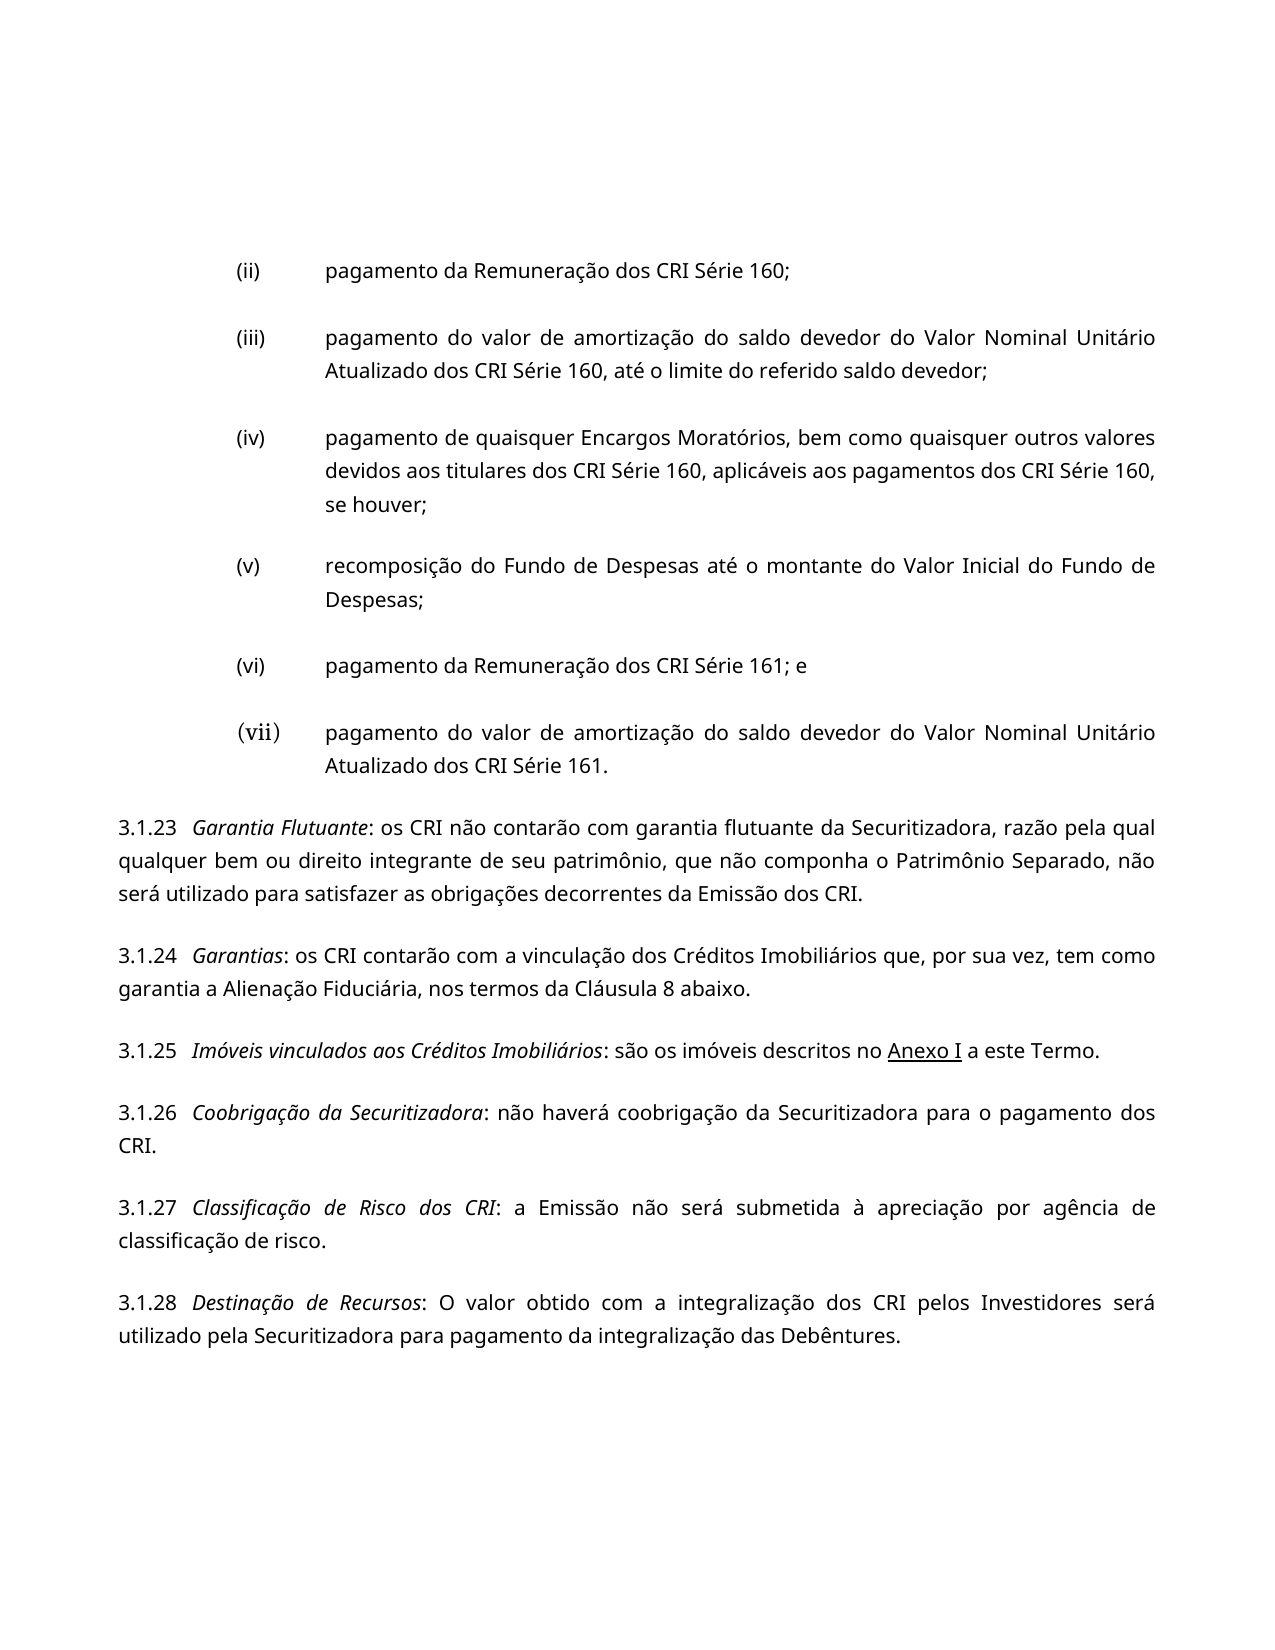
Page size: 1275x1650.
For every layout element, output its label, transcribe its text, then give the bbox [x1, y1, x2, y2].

list pagamento do valor de amortização do saldo devedor do Valor Nominal Unitário Atualizado dos CRI Série 160, até o limite do referido saldo devedor; [236, 318, 1157, 385]
subtitle Destinação de Recursos: O valor obtido com a integralização dos CRI pelos Investidores será utilizado pela Securitizadora para pagamento da integralização das Debêntures. [118, 1284, 1157, 1351]
list pagamento da Remuneração dos CRI Série 161; e [236, 647, 1157, 680]
list pagamento de quaisquer Encargos Moratórios, bem como quaisquer outros valores devidos aos titulares dos CRI Série 160, aplicáveis aos pagamentos dos CRI Série 160, se houver; [236, 418, 1157, 518]
list pagamento da Remuneração dos CRI Série 160; [236, 251, 1157, 285]
subtitle Garantia Flutuante: os CRI não contarão com garantia flutuante da Securitizadora, razão pela qual qualquer bem ou direito integrante de seu patrimônio, que não componha o Patrimônio Separado, não será utilizado para satisfazer as obrigações decorrentes da Emissão dos CRI. [118, 808, 1157, 908]
list pagamento do valor de amortização do saldo devedor do Valor Nominal Unitário Atualizado dos CRI Série 161. [236, 713, 1157, 780]
subtitle Classificação de Risco dos CRI: a Emissão não será submetida à apreciação por agência de classificação de risco. [118, 1189, 1157, 1255]
subtitle Garantias: os CRI contarão com a vinculação dos Créditos Imobiliários que, por sua vez, tem como garantia a Alienação Fiduciária, nos termos da Cláusula 8 abaixo. [118, 937, 1157, 1003]
subtitle Imóveis vinculados aos Créditos Imobiliários: são os imóveis descritos no Anexo I a este Termo. [118, 1032, 1157, 1065]
subtitle Coobrigação da Securitizadora: não haverá coobrigação da Securitizadora para o pagamento dos CRI. [118, 1094, 1157, 1160]
list recomposição do Fundo de Despesas até o montante do Valor Inicial do Fundo de Despesas; [236, 547, 1157, 613]
